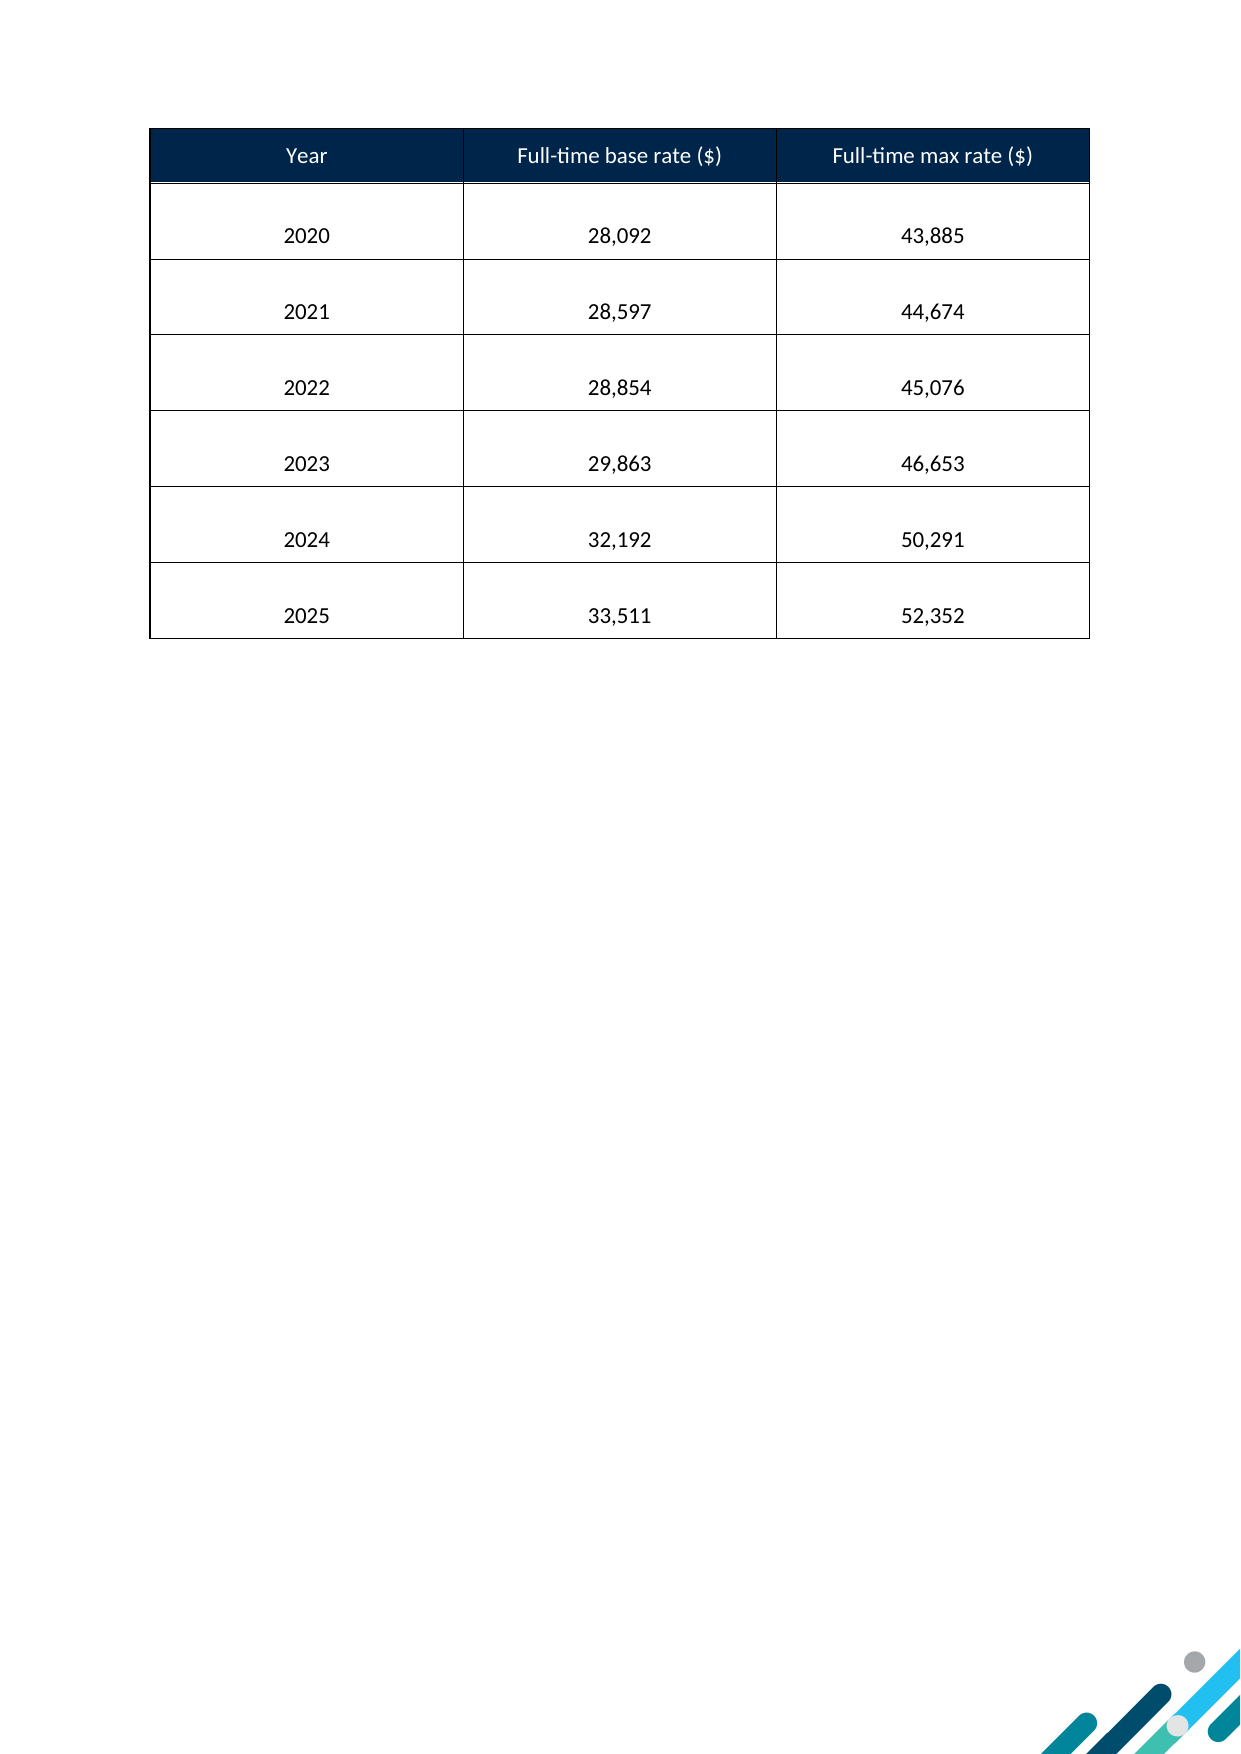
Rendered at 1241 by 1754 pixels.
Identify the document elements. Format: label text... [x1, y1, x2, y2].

table_header Full-time base rate ($) [464, 129, 776, 182]
picture [1040, 1647, 1241, 1754]
table_cell 33,511 [464, 563, 776, 638]
table_cell 29,863 [464, 411, 776, 486]
table_cell 2023 [151, 411, 463, 486]
table_cell 2024 [151, 487, 463, 562]
table_header Full-time max rate ($) [777, 129, 1089, 182]
table_cell 50,291 [777, 487, 1089, 562]
table_cell 2020 [151, 184, 463, 258]
table_cell 28,854 [464, 335, 776, 410]
table_cell 28,597 [464, 260, 776, 334]
table_cell 46,653 [777, 411, 1089, 486]
table_cell 43,885 [777, 184, 1089, 258]
table_cell 2021 [151, 260, 463, 334]
table_cell 52,352 [777, 563, 1089, 638]
table_header Year [151, 129, 463, 182]
table_cell 45,076 [777, 335, 1089, 410]
table_cell 28,092 [464, 184, 776, 258]
table_cell 32,192 [464, 487, 776, 562]
table_cell 44,674 [777, 260, 1089, 334]
table_cell 2022 [151, 335, 463, 410]
table_cell 2025 [151, 563, 463, 638]
